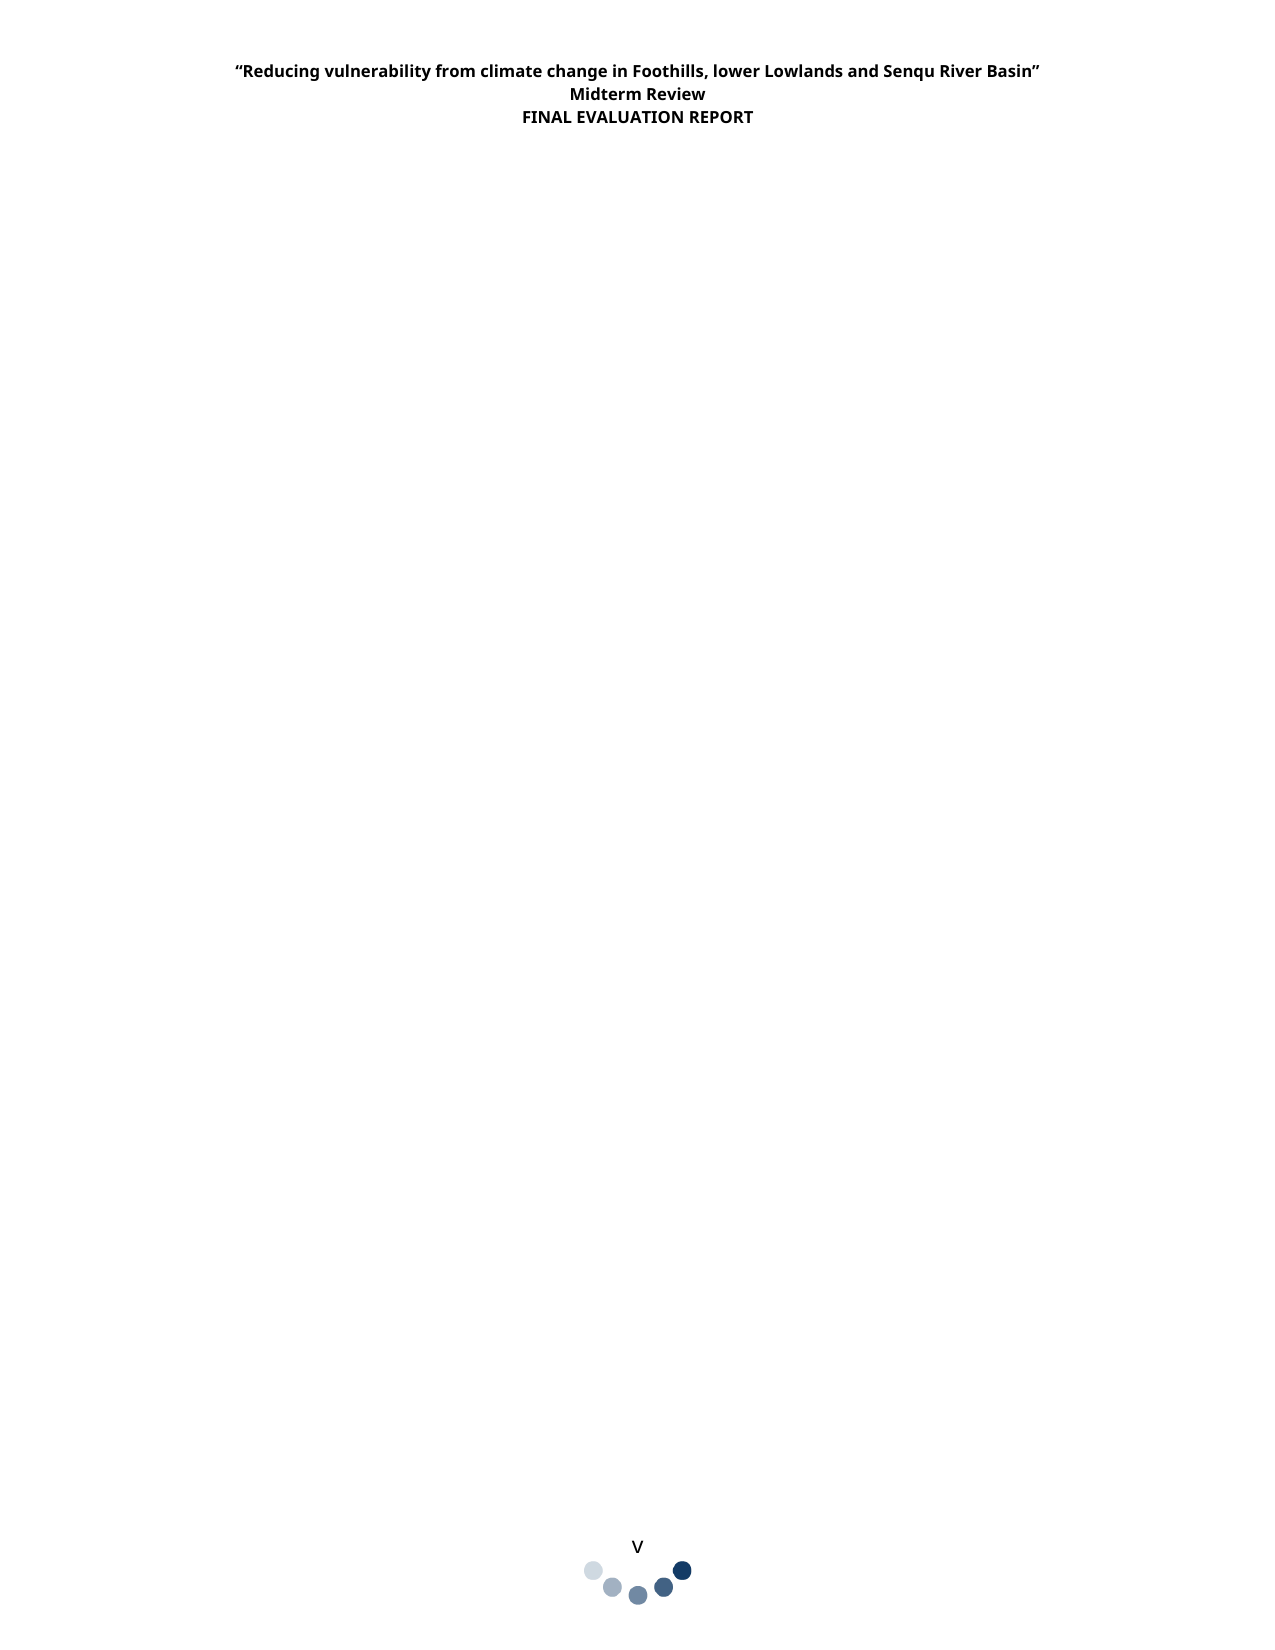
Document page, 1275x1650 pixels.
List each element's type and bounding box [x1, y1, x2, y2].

picture [583, 1560, 692, 1605]
